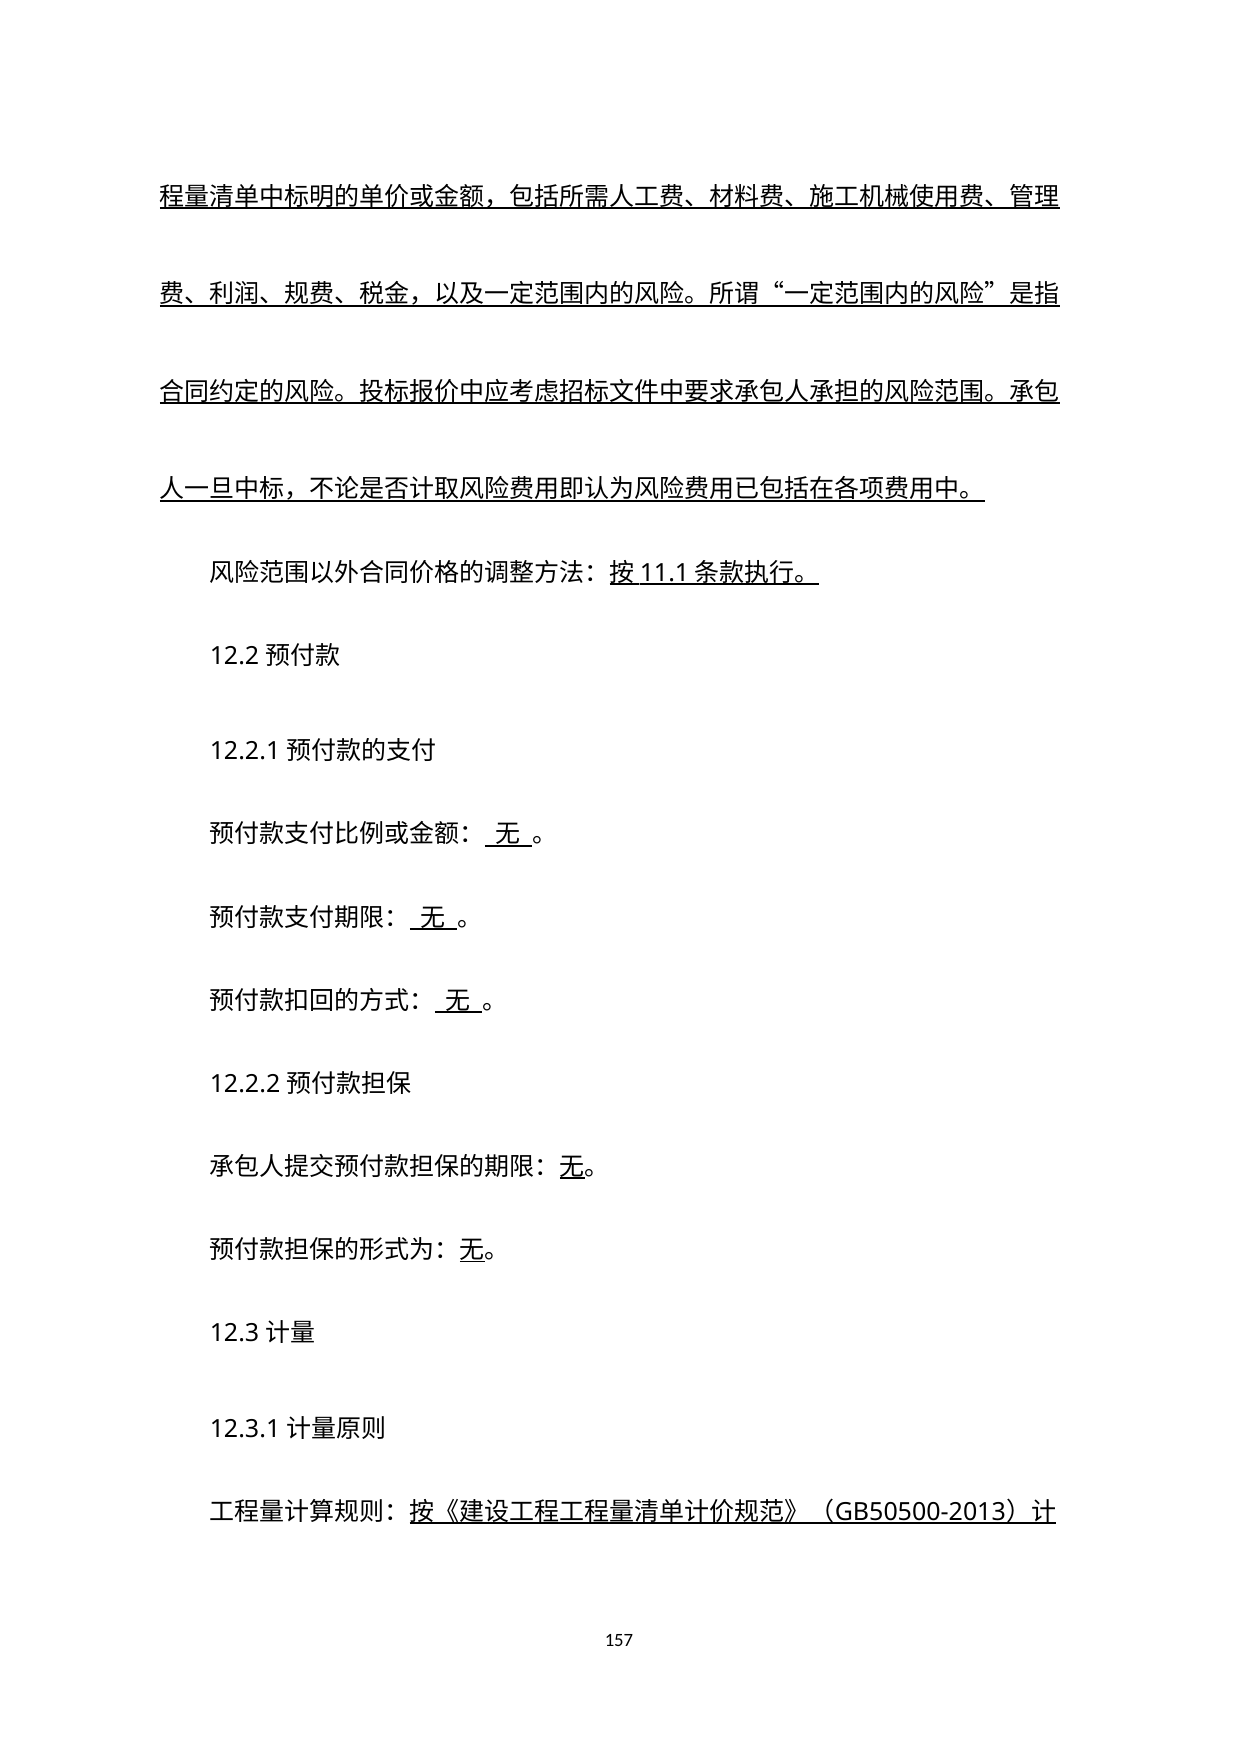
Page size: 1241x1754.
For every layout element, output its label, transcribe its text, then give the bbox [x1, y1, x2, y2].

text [159, 1477, 1078, 1542]
text 预付款担保的形式为：无。 [159, 1215, 1078, 1280]
text 风险范围以外合同价格的调整方法：按11.1条款执行。 [159, 538, 1078, 603]
text 预付款支付期限： 无 。 [159, 883, 1078, 948]
text 12.2.2 预付款担保 [159, 1049, 1078, 1114]
text 12.3 计量 [159, 1298, 1078, 1363]
text 12.3.1 计量原则 [159, 1394, 1078, 1459]
text 承包人提交预付款担保的期限：无。 [159, 1132, 1078, 1197]
text 12.2 预付款 [159, 621, 1078, 686]
text 预付款支付比例或金额： 无 。 [159, 799, 1078, 864]
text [159, 162, 1078, 519]
text 预付款扣回的方式： 无 。 [159, 966, 1078, 1031]
text 12.2.1 预付款的支付 [159, 716, 1078, 781]
